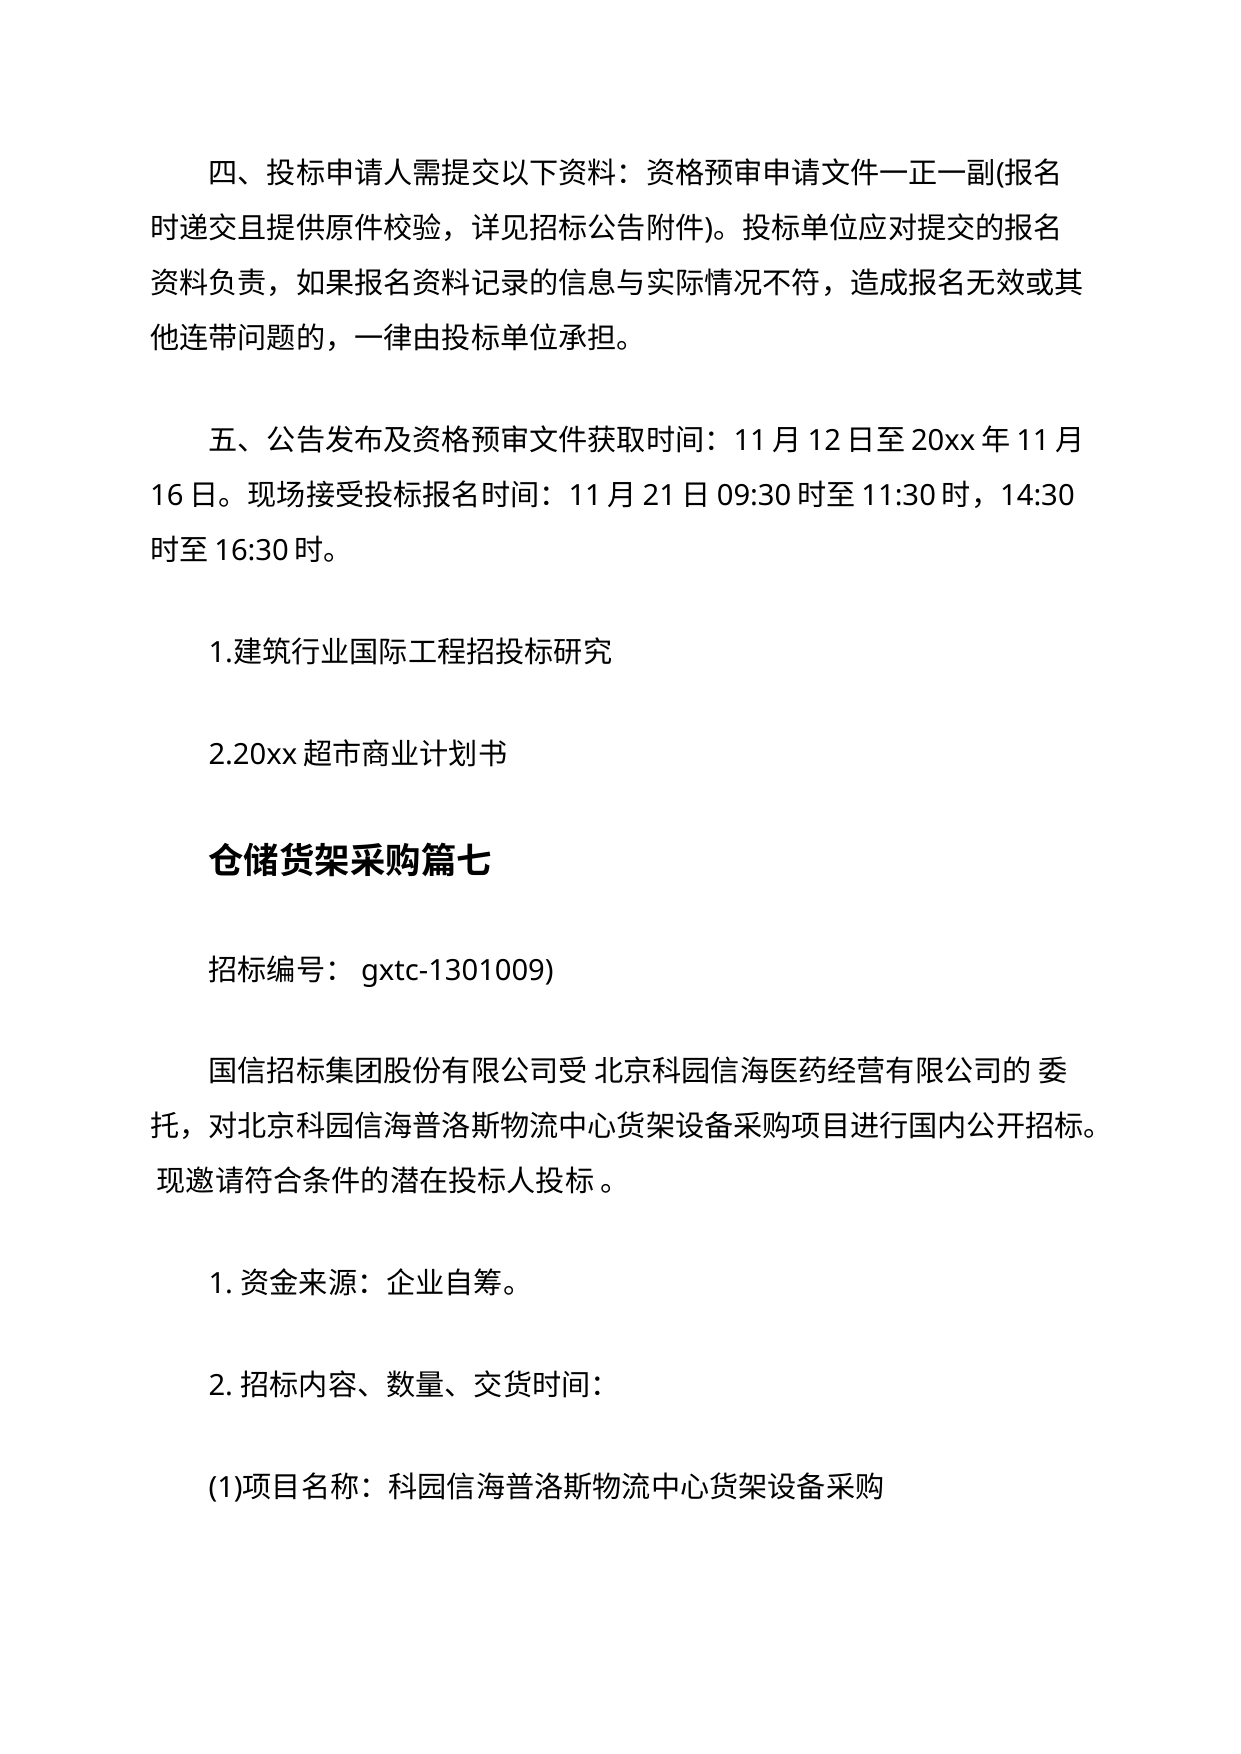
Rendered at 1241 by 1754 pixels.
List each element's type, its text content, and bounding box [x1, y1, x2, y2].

text 五、公告发布及资格预审文件获取时间：11月12日至20xx年11月16日。现场接受投标报名时间：11月21日09:30时至11:30时，14:30时至16:30时。 [150, 417, 1090, 569]
text 仓储货架采购篇七 [150, 833, 1090, 884]
text 2.20xx超市商业计划书 [150, 731, 1090, 773]
text (1)项目名称：科园信海普洛斯物流中心货架设备采购 [150, 1463, 1090, 1506]
text 1. 资金来源：企业自筹。 [150, 1259, 1090, 1302]
text 国信招标集团股份有限公司受 北京科园信海医药经营有限公司的 委托，对北京科园信海普洛斯物流中心货架设备采购项目进行国内公开招标。 现邀请符合条件的潜在投标人投标 。 [150, 1048, 1090, 1200]
text 四、投标申请人需提交以下资料：资格预审申请文件一正一副(报名时递交且提供原件校验，详见招标公告附件)。投标单位应对提交的报名资料负责，如果报名资料记录的信息与实际情况不符，造成报名无效或其他连带问题的，一律由投标单位承担。 [150, 150, 1090, 357]
text 1.建筑行业国际工程招投标研究 [150, 629, 1090, 671]
text 2. 招标内容、数量、交货时间： [150, 1362, 1090, 1404]
text 招标编号： gxtc-1301009) [150, 946, 1090, 988]
